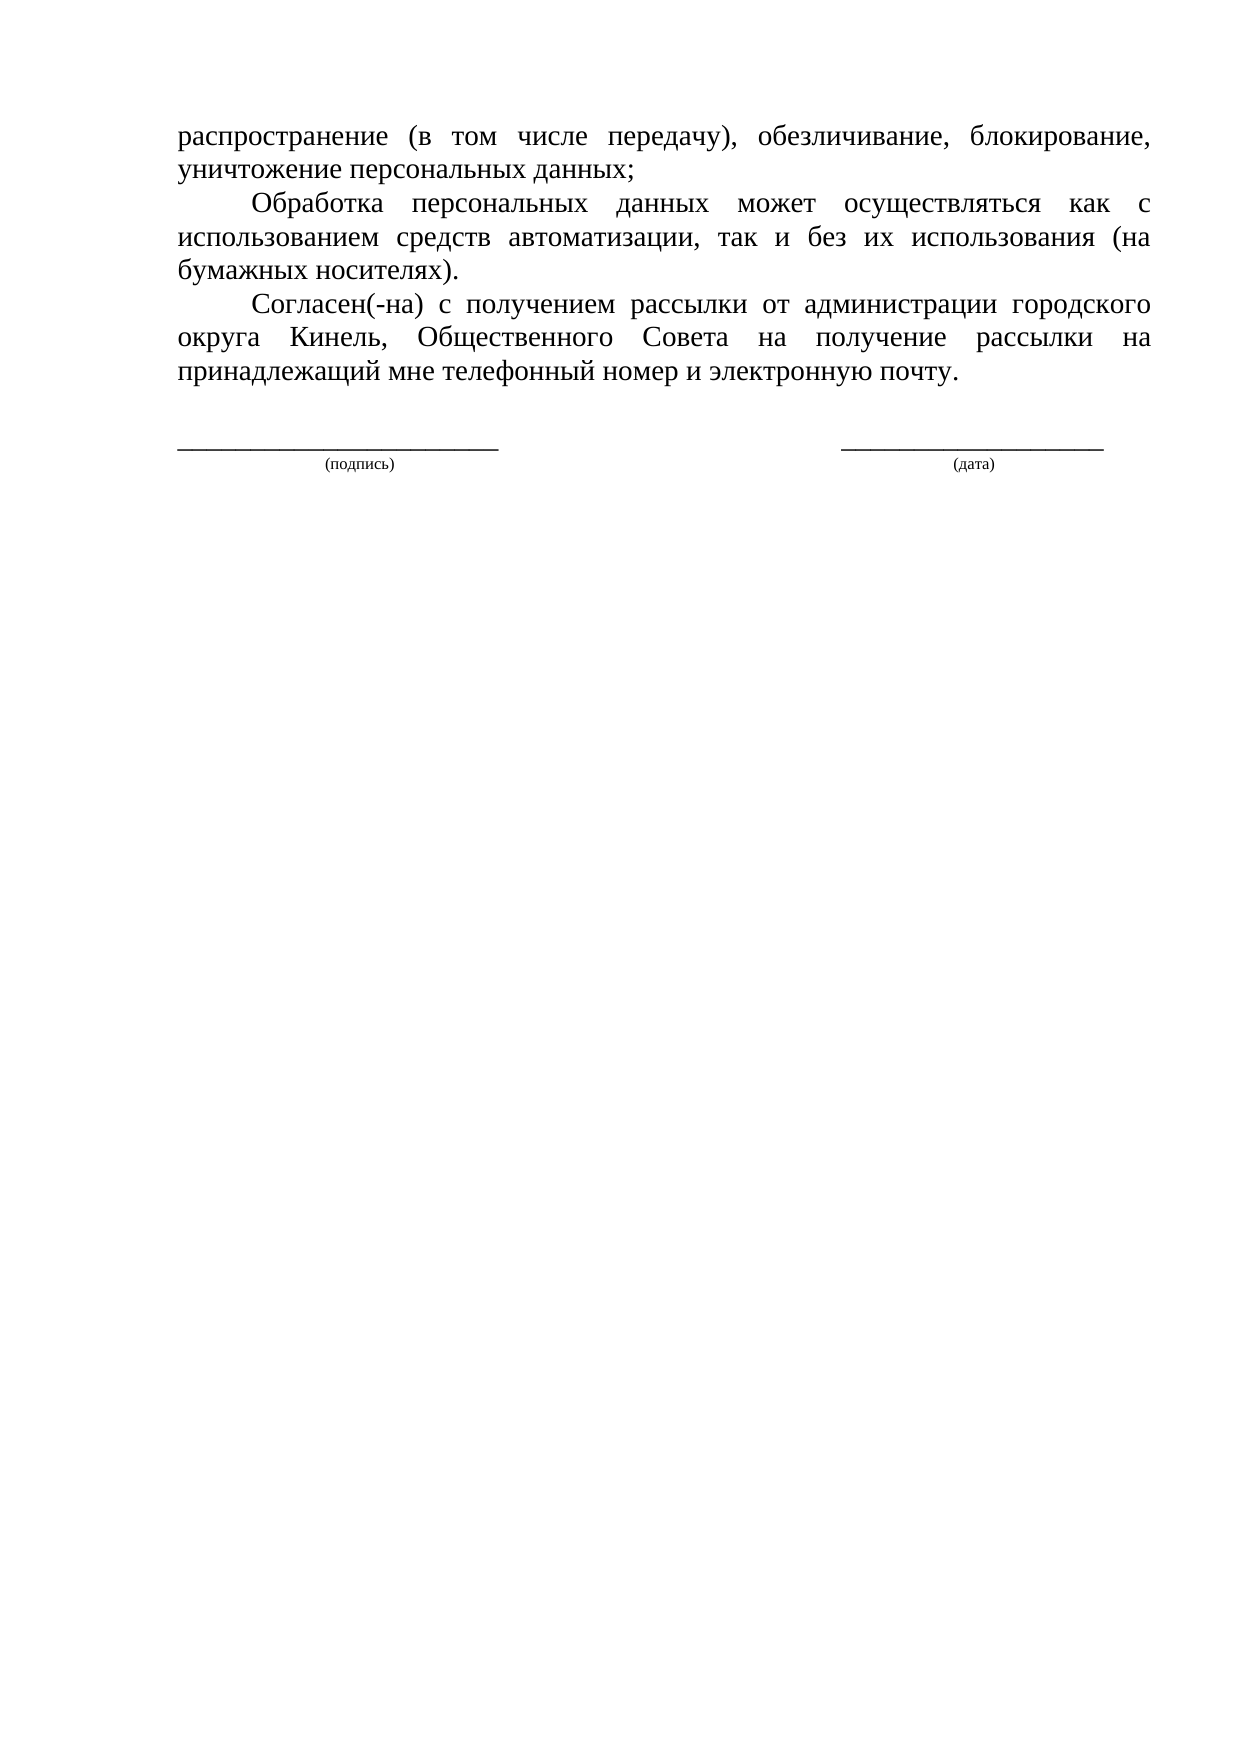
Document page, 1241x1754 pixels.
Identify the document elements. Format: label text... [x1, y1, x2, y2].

text (подпись) (дата) [325, 453, 1152, 473]
text ______________________ __________________ [177, 420, 1152, 453]
text Обработка персональных данных может осуществляться как с использованием средств автоматизации, так и без их использования (на бумажных носителях). [177, 185, 1152, 286]
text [177, 118, 1152, 185]
text Согласен(-на) с получением рассылки от администрации городского округа Кинель, Общественного Совета на получение рассылки на принадлежащий мне телефонный номер и электронную почту. [177, 286, 1152, 386]
